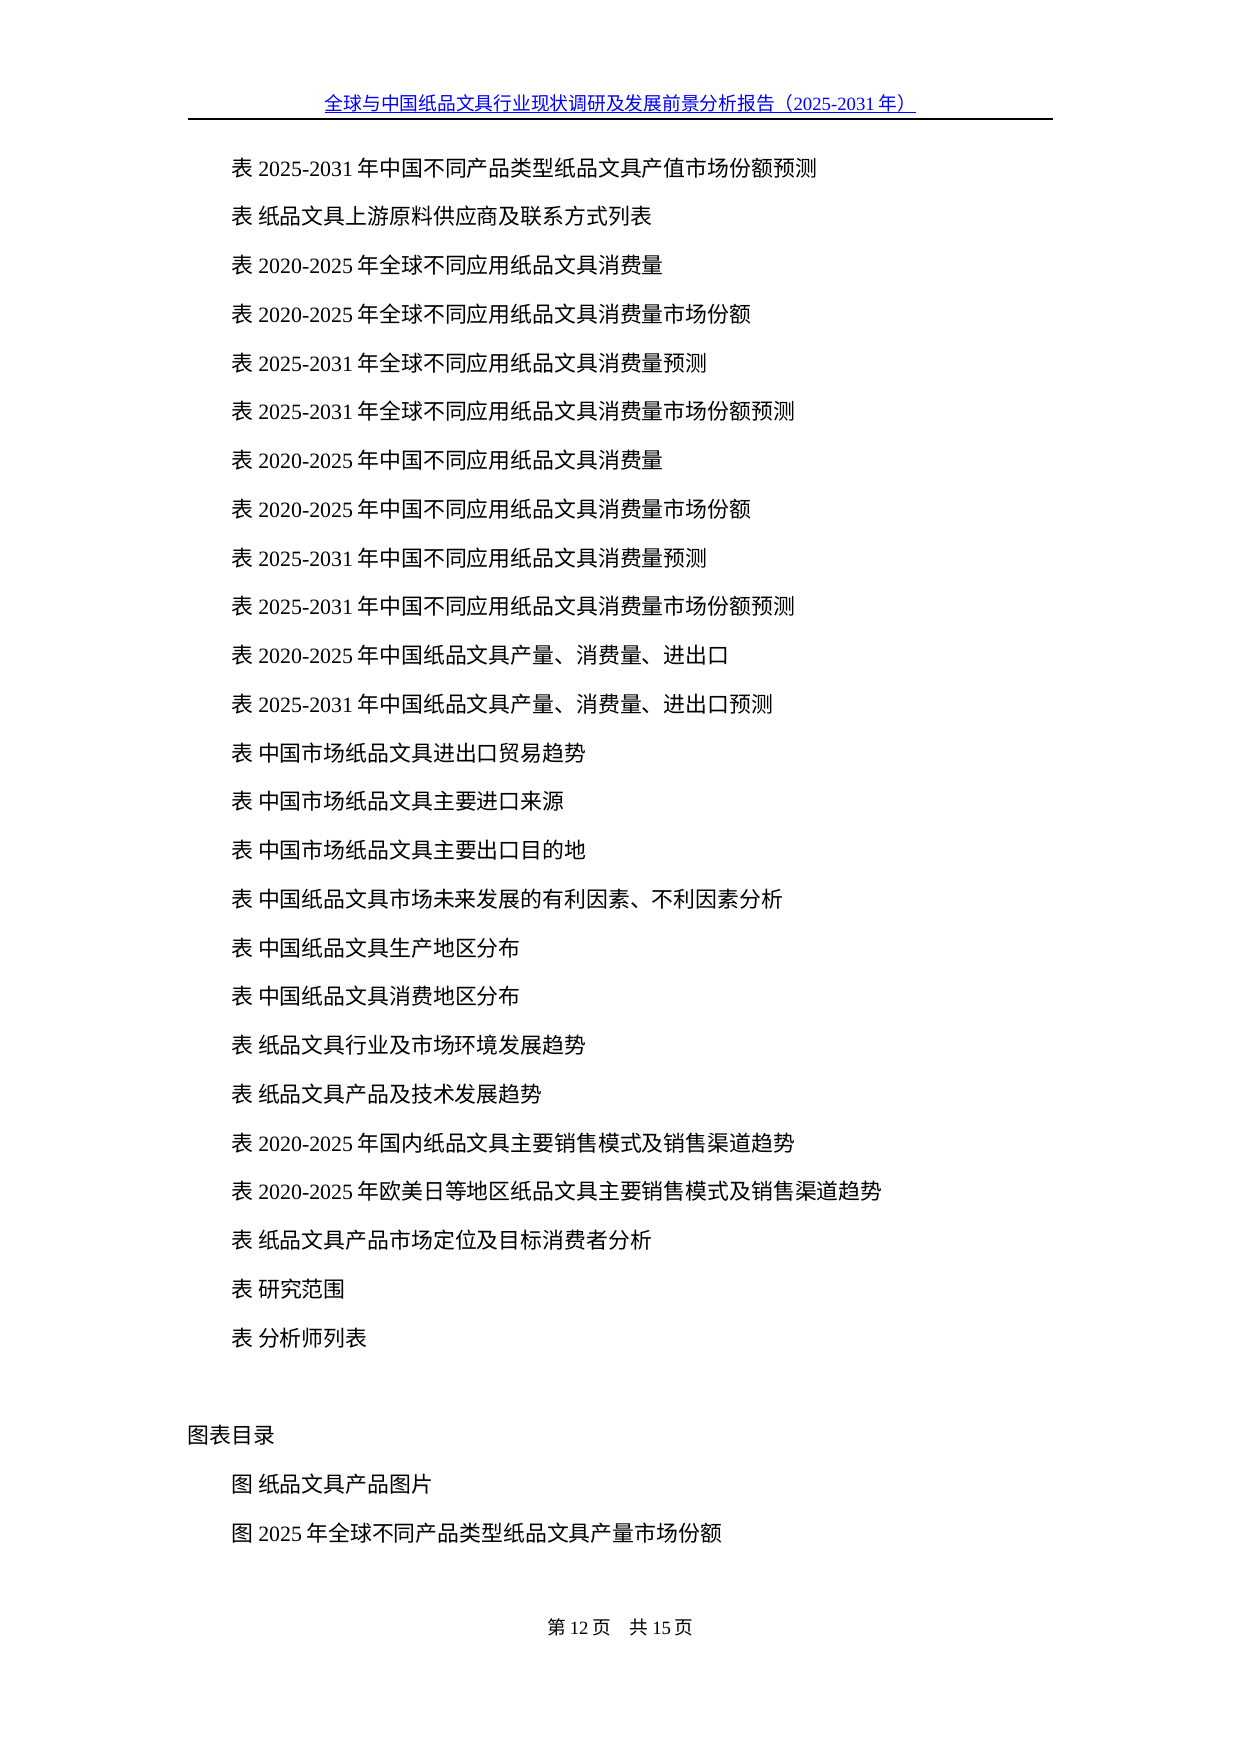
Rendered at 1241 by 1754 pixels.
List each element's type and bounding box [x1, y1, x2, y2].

text [187, 150, 1053, 1548]
